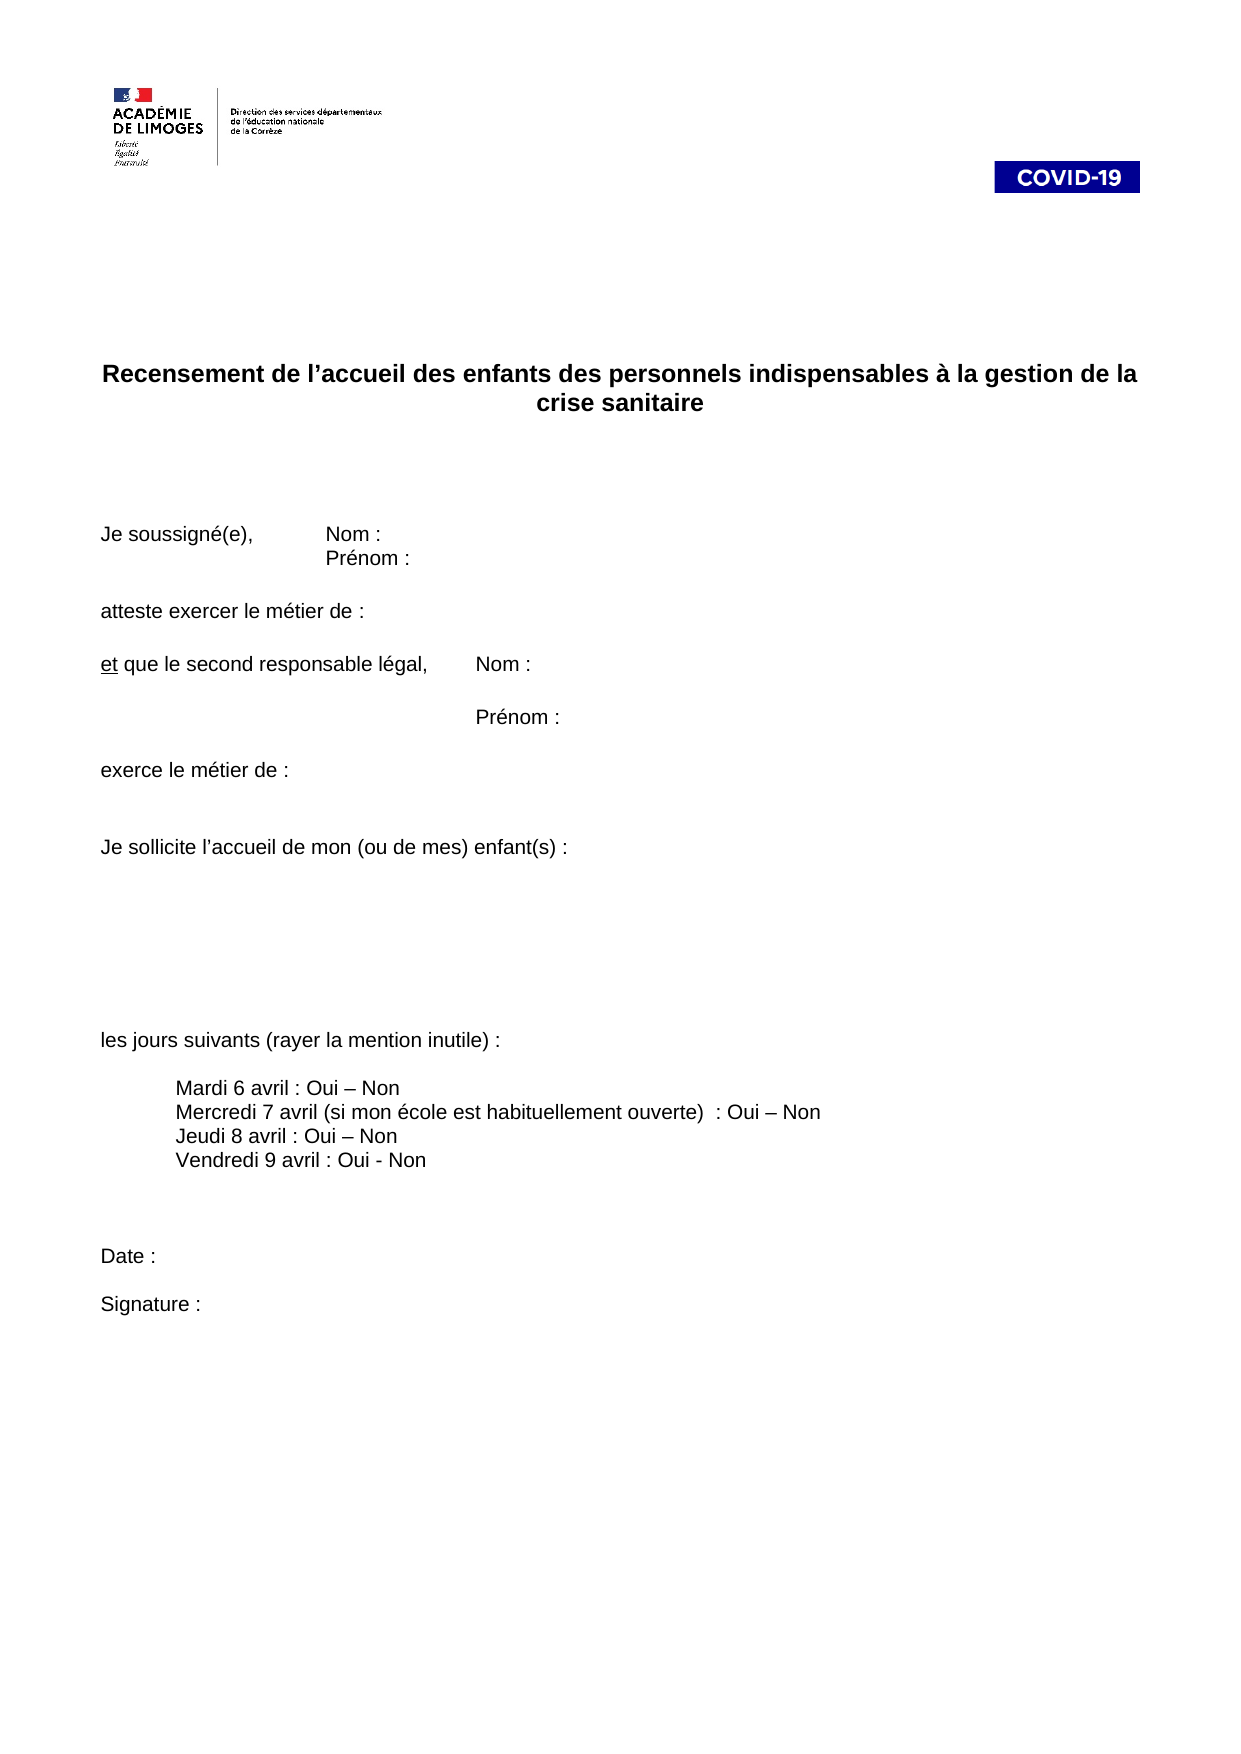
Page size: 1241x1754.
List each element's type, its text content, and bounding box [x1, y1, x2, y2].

text atteste exercer le métier de : [100, 599, 1140, 623]
text les jours suivants (rayer la mention inutile) : [100, 1028, 1140, 1052]
picture [994, 161, 1140, 193]
text Signature : [100, 1292, 1140, 1316]
text Je sollicite l’accueil de mon (ou de mes) enfant(s) : [100, 835, 1140, 859]
text Je soussigné(e), Nom : [100, 522, 1140, 546]
text Recensement de l’accueil des enfants des personnels indispensables à la gestion de la crise sanitaire [100, 359, 1140, 416]
picture [100, 75, 395, 179]
text Mardi 6 avril : Oui – Non [100, 1076, 1140, 1100]
text Prénom : [100, 705, 1140, 729]
text exerce le métier de : [100, 758, 1140, 782]
text Vendredi 9 avril : Oui - Non [100, 1148, 1140, 1172]
text et que le second responsable légal, Nom : [100, 652, 1140, 676]
text Jeudi 8 avril : Oui – Non [100, 1124, 1140, 1148]
text Date : [100, 1244, 1140, 1268]
text Prénom : [100, 546, 1140, 569]
text Mercredi 7 avril (si mon école est habituellement ouverte) : Oui – Non [100, 1100, 1140, 1124]
